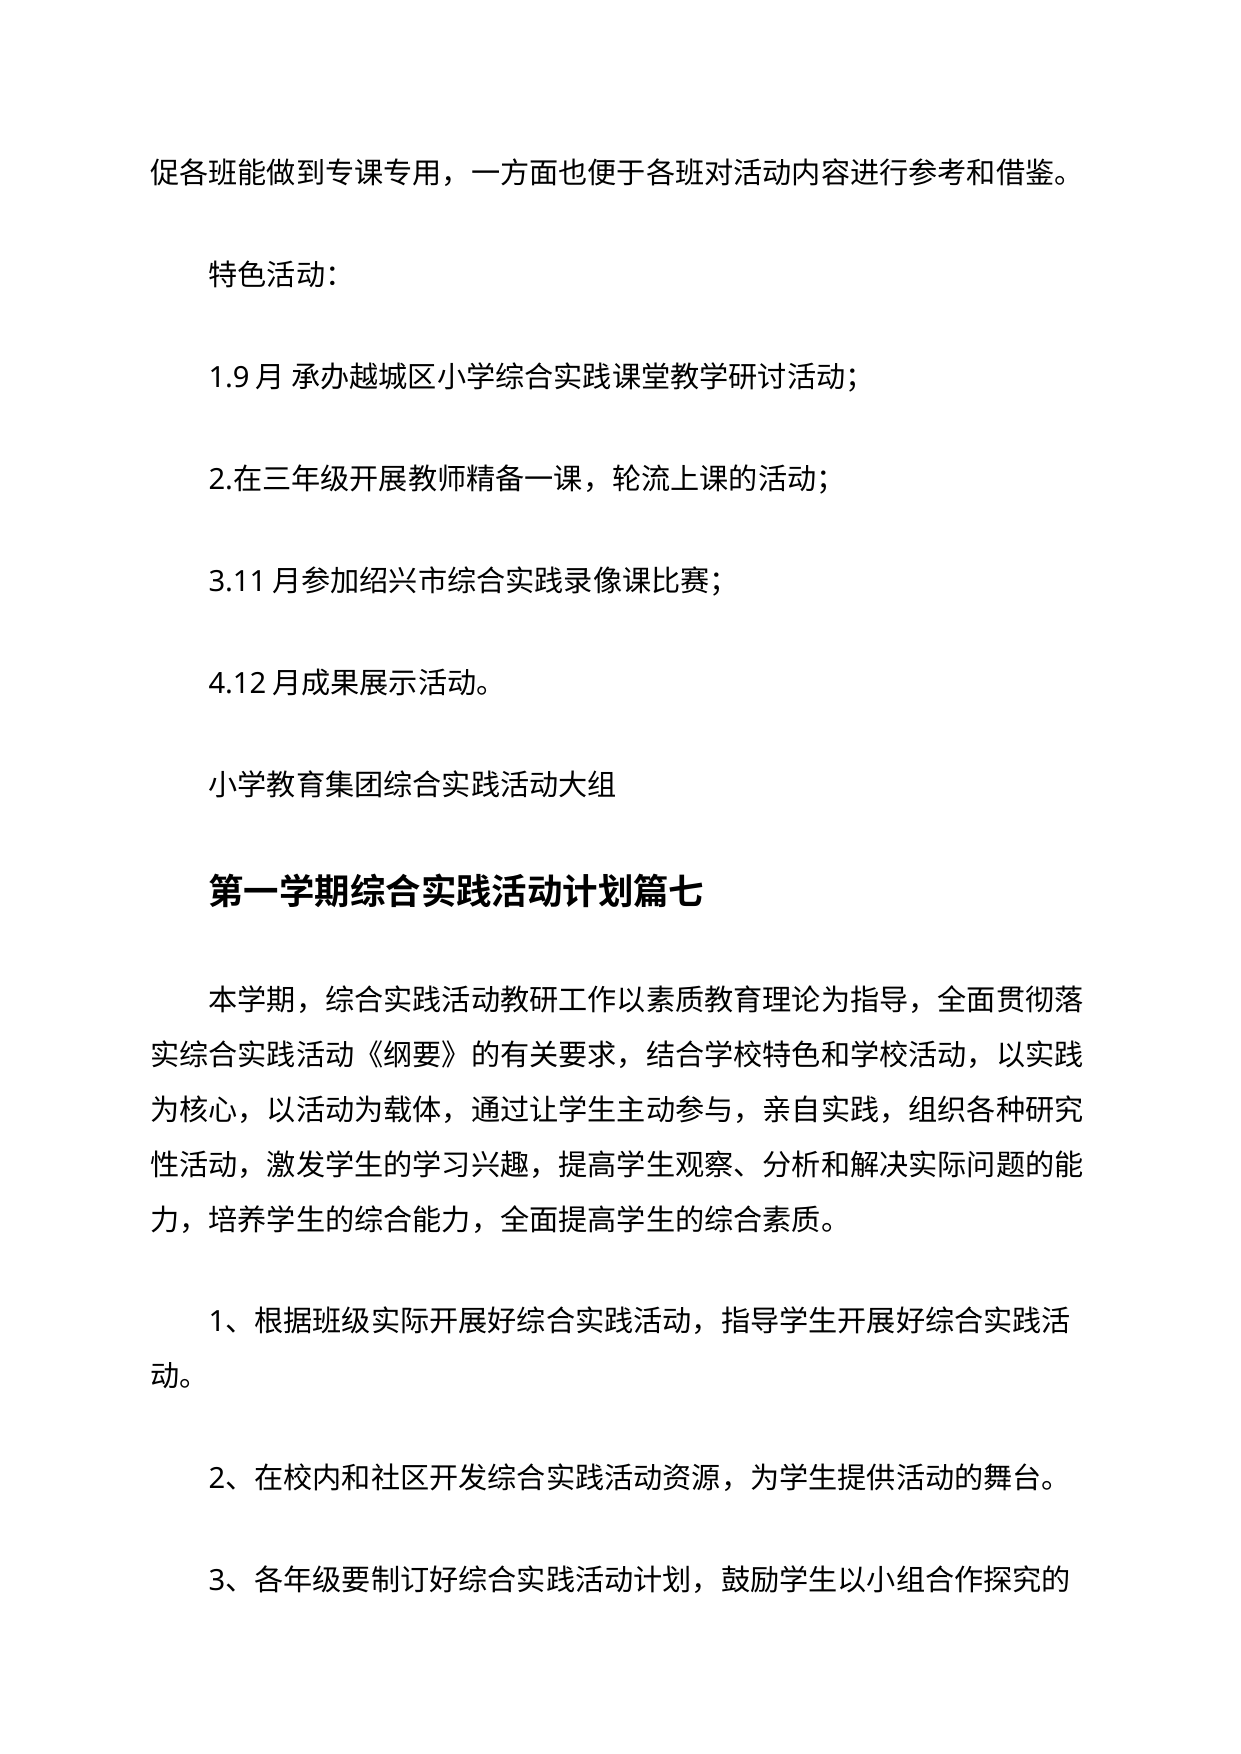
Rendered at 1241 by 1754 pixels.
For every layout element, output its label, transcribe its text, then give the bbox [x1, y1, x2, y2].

text 1、根据班级实际开展好综合实践活动，指导学生开展好综合实践活动。 [150, 1298, 1090, 1395]
text 特色活动： [150, 252, 1090, 294]
text 1.9月 承办越城区小学综合实践课堂教学研讨活动； [150, 353, 1090, 396]
text 第一学期综合实践活动计划篇七 [150, 863, 1090, 914]
text 4.12月成果展示活动。 [150, 659, 1090, 702]
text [150, 1557, 1090, 1599]
text 3.11月参加绍兴市综合实践录像课比赛； [150, 557, 1090, 600]
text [150, 150, 1090, 192]
text 小学教育集团综合实践活动大组 [150, 761, 1090, 804]
text 2、在校内和社区开发综合实践活动资源，为学生提供活动的舞台。 [150, 1455, 1090, 1497]
text 2.在三年级开展教师精备一课，轮流上课的活动； [150, 456, 1090, 498]
text 本学期，综合实践活动教研工作以素质教育理论为指导，全面贯彻落实综合实践活动《纲要》的有关要求，结合学校特色和学校活动，以实践为核心，以活动为载体，通过让学生主动参与，亲自实践，组织各种研究性活动，激发学生的学习兴趣，提高学生观察、分析和解决实际问题的能力，培养学生的综合能力，全面提高学生的综合素质。 [150, 977, 1090, 1238]
